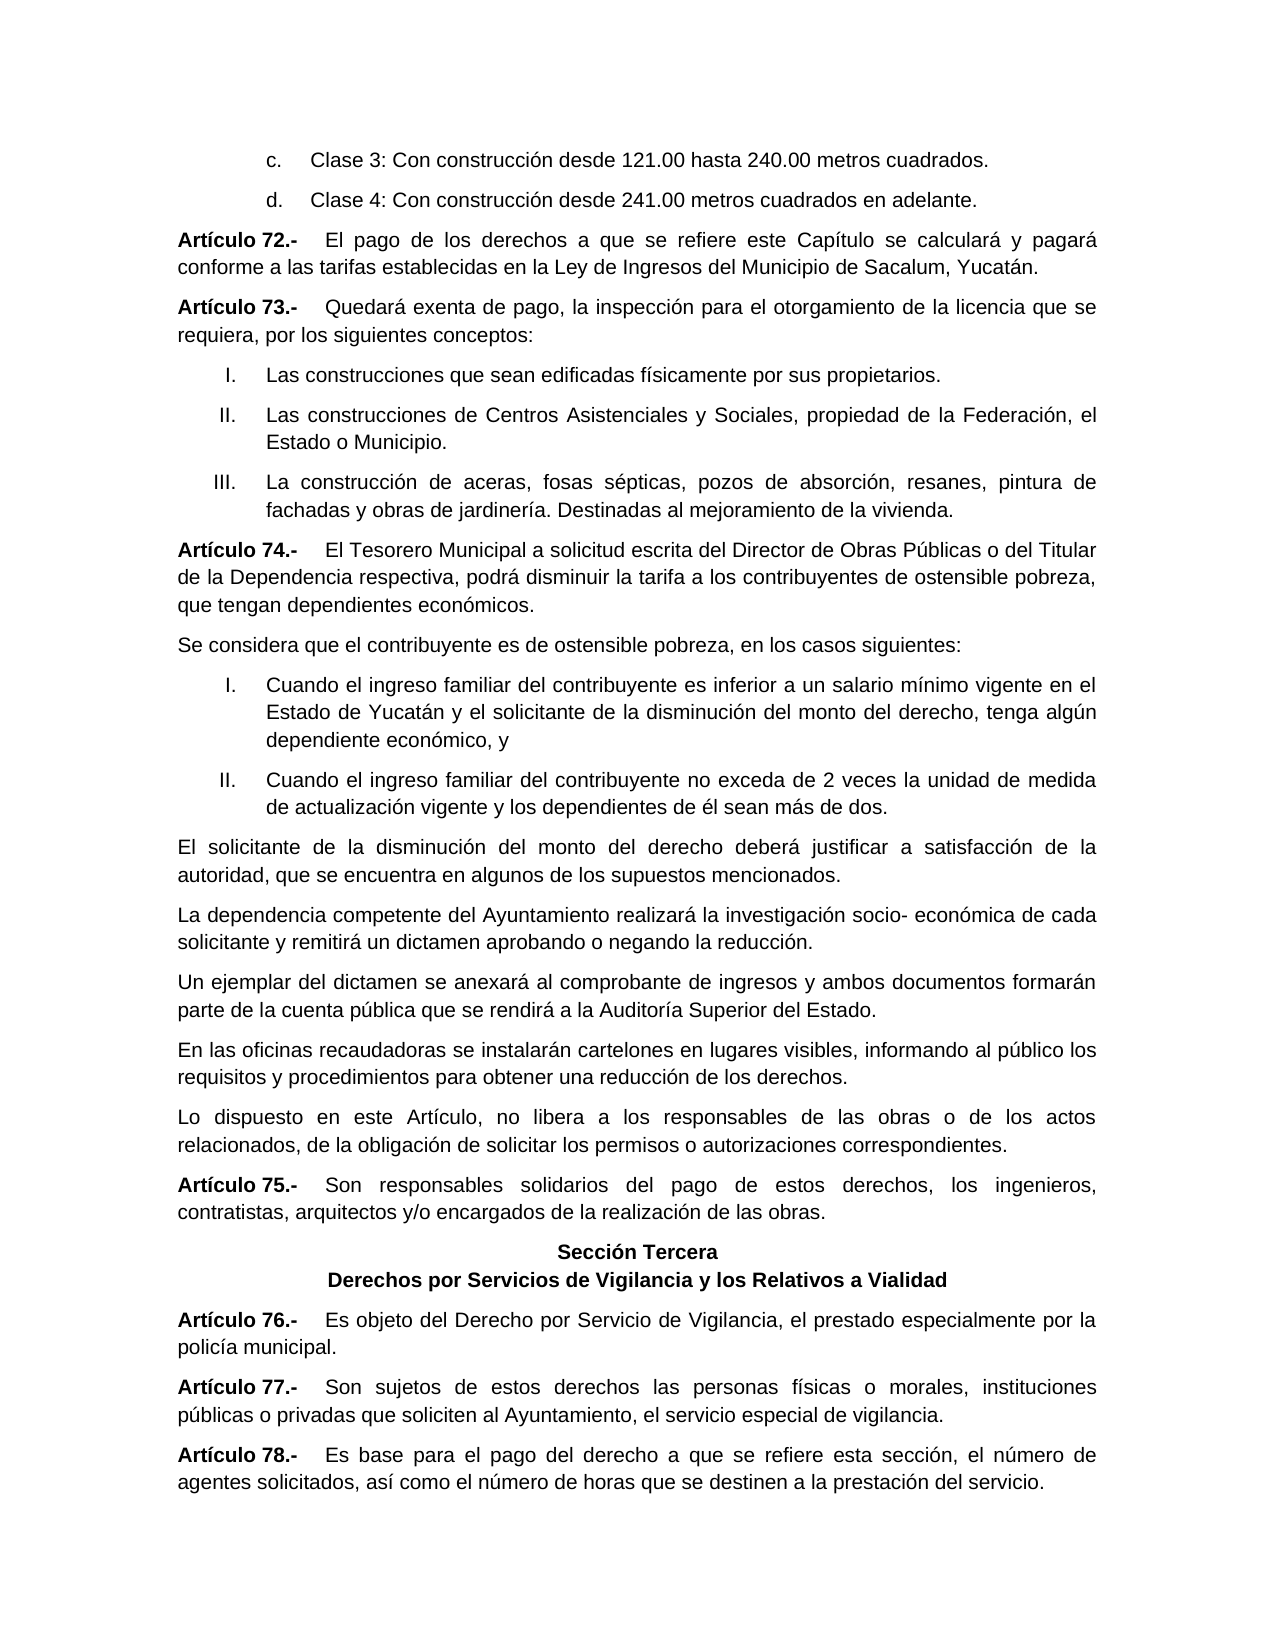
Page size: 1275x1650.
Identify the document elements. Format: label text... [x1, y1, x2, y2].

text Sección Tercera [177, 1240, 1098, 1264]
list La construcción de aceras, fosas sépticas, pozos de absorción, resanes, pintura de fachadas y obras de jardinería. Destinadas al mejoramiento de la vivienda. [236, 470, 1098, 522]
list Las construcciones que sean edificadas físicamente por sus propietarios. [236, 363, 1098, 387]
text Un ejemplar del dictamen se anexará al comprobante de ingresos y ambos documentos formarán parte de la cuenta pública que se rendirá a la Auditoría Superior del Estado. [177, 970, 1098, 1022]
text La dependencia competente del Ayuntamiento realizará la investigación socio- económica de cada solicitante y remitirá un dictamen aprobando o negando la reducción. [177, 903, 1098, 954]
list Las construcciones de Centros Asistenciales y Sociales, propiedad de la Federación, el Estado o Municipio. [236, 403, 1098, 454]
list Clase 3: Con construcción desde 121.00 hasta 240.00 metros cuadrados. [266, 148, 1098, 172]
text El solicitante de la disminución del monto del derecho deberá justificar a satisfacción de la autoridad, que se encuentra en algunos de los supuestos mencionados. [177, 835, 1098, 887]
list Son responsables solidarios del pago de estos derechos, los ingenieros, contratistas, arquitectos y/o encargados de la realización de las obras. [177, 1173, 1098, 1224]
list Es base para el pago del derecho a que se refiere esta sección, el número de agentes solicitados, así como el número de horas que se destinen a la prestación del servicio. [177, 1443, 1098, 1494]
text En las oficinas recaudadoras se instalarán cartelones en lugares visibles, informando al público los requisitos y procedimientos para obtener una reducción de los derechos. [177, 1038, 1098, 1089]
list Son sujetos de estos derechos las personas físicas o morales, instituciones públicas o privadas que soliciten al Ayuntamiento, el servicio especial de vigilancia. [177, 1375, 1098, 1427]
list El pago de los derechos a que se refiere este Capítulo se calculará y pagará conforme a las tarifas establecidas en la Ley de Ingresos del Municipio de Sacalum, Yucatán. [177, 228, 1098, 279]
list Es objeto del Derecho por Servicio de Vigilancia, el prestado especialmente por la policía municipal. [177, 1308, 1098, 1359]
list Cuando el ingreso familiar del contribuyente no exceda de 2 veces la unidad de medida de actualización vigente y los dependientes de él sean más de dos. [236, 768, 1098, 819]
text Lo dispuesto en este Artículo, no libera a los responsables de las obras o de los actos relacionados, de la obligación de solicitar los permisos o autorizaciones correspondientes. [177, 1105, 1098, 1157]
text Se considera que el contribuyente es de ostensible pobreza, en los casos siguientes: [177, 633, 1098, 657]
text Derechos por Servicios de Vigilancia y los Relativos a Vialidad [177, 1268, 1098, 1292]
list Clase 4: Con construcción desde 241.00 metros cuadrados en adelante. [266, 188, 1098, 212]
list El Tesorero Municipal a solicitud escrita del Director de Obras Públicas o del Titular de la Dependencia respectiva, podrá disminuir la tarifa a los contribuyentes de ostensible pobreza, que tengan dependientes económicos. [177, 538, 1098, 617]
list Quedará exenta de pago, la inspección para el otorgamiento de la licencia que se requiera, por los siguientes conceptos: [177, 295, 1098, 347]
list Cuando el ingreso familiar del contribuyente es inferior a un salario mínimo vigente en el Estado de Yucatán y el solicitante de la disminución del monto del derecho, tenga algún dependiente económico, y [236, 673, 1098, 752]
